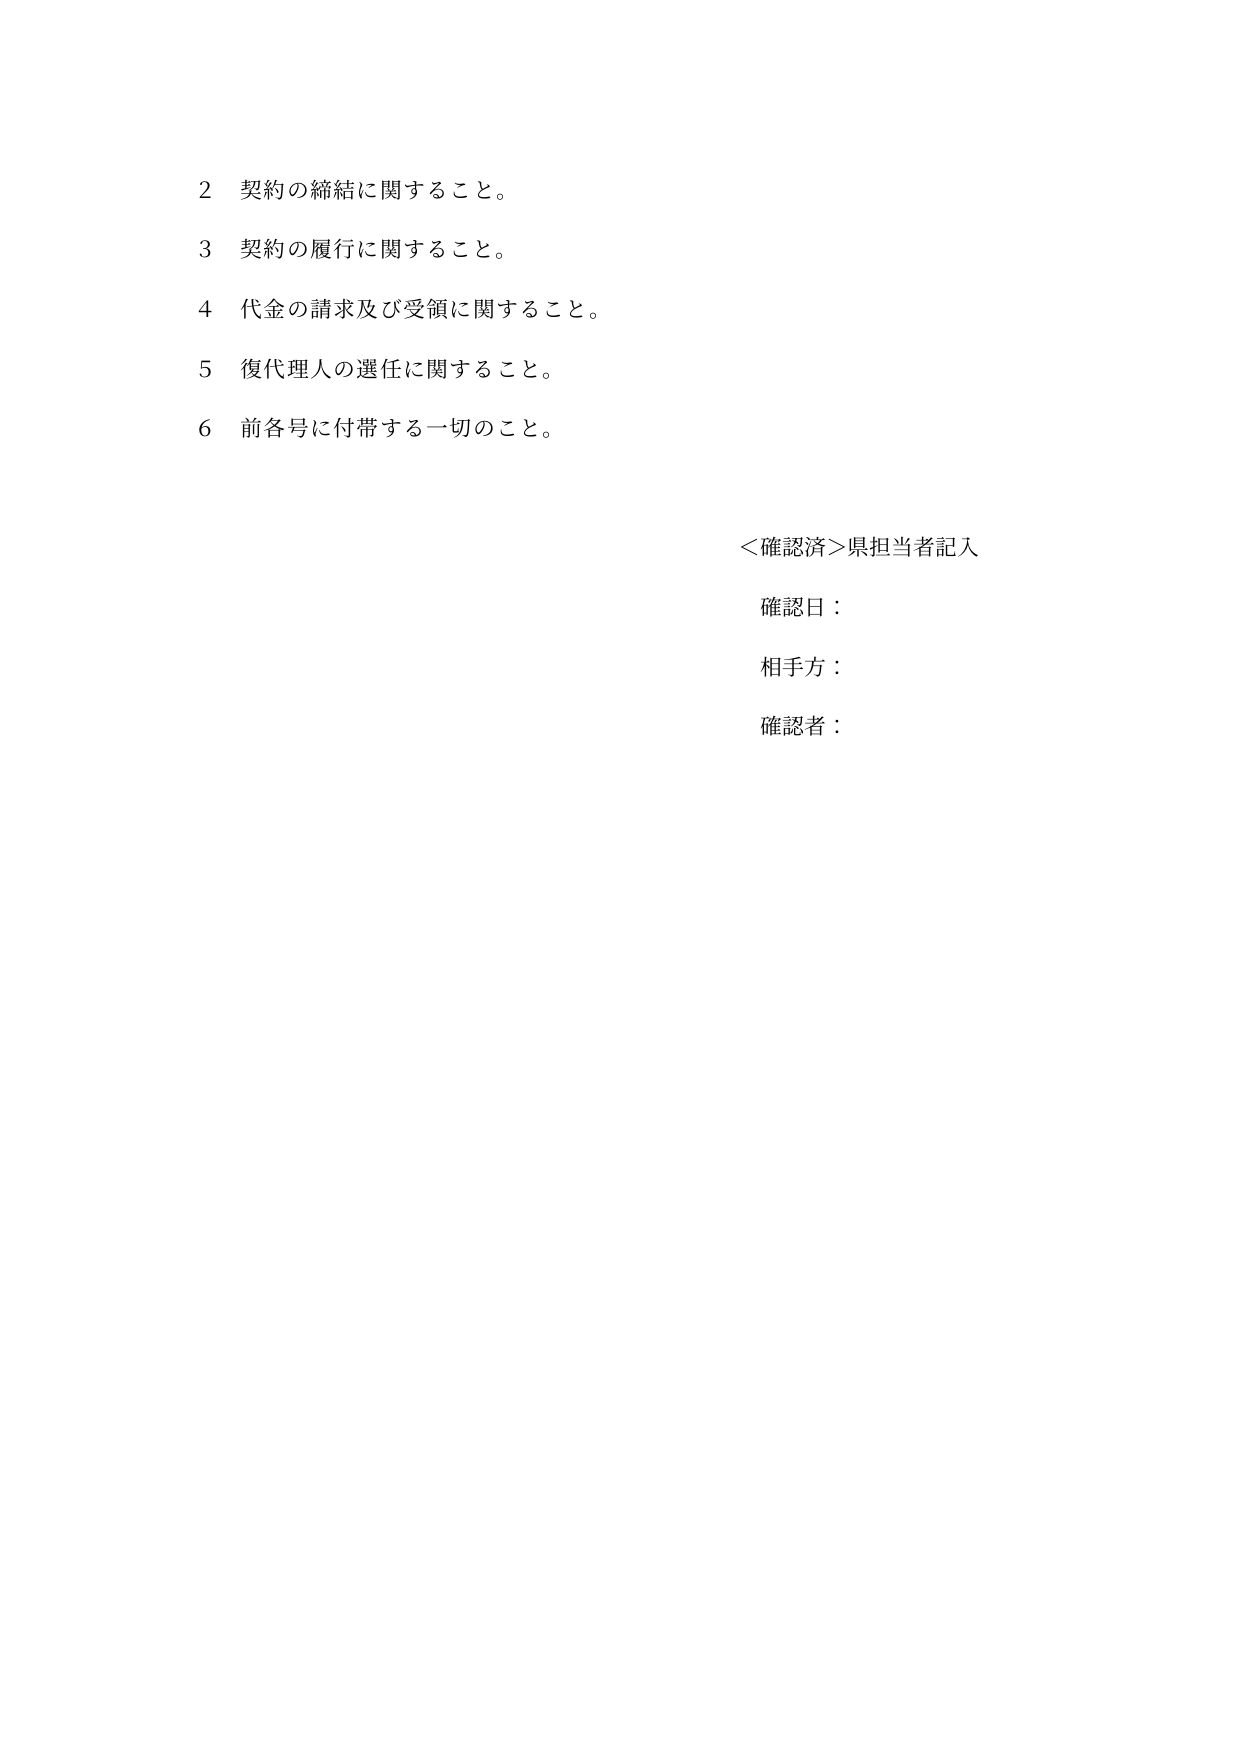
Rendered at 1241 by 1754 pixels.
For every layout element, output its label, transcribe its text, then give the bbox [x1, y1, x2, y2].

text ２ 契約の締結に関すること。 [148, 159, 1122, 219]
text ５ 復代理人の選任に関すること。 [148, 338, 1122, 397]
text 確認者： [148, 695, 1122, 755]
text ４ 代金の請求及び受領に関すること。 [148, 278, 1122, 338]
text ３ 契約の履行に関すること。 [148, 219, 1122, 278]
text ６ 前各号に付帯する一切のこと。 [148, 397, 1122, 457]
text ＜確認済＞県担当者記入 [148, 517, 1122, 576]
text 相手方： [148, 636, 1122, 695]
text 確認日： [148, 576, 1122, 636]
